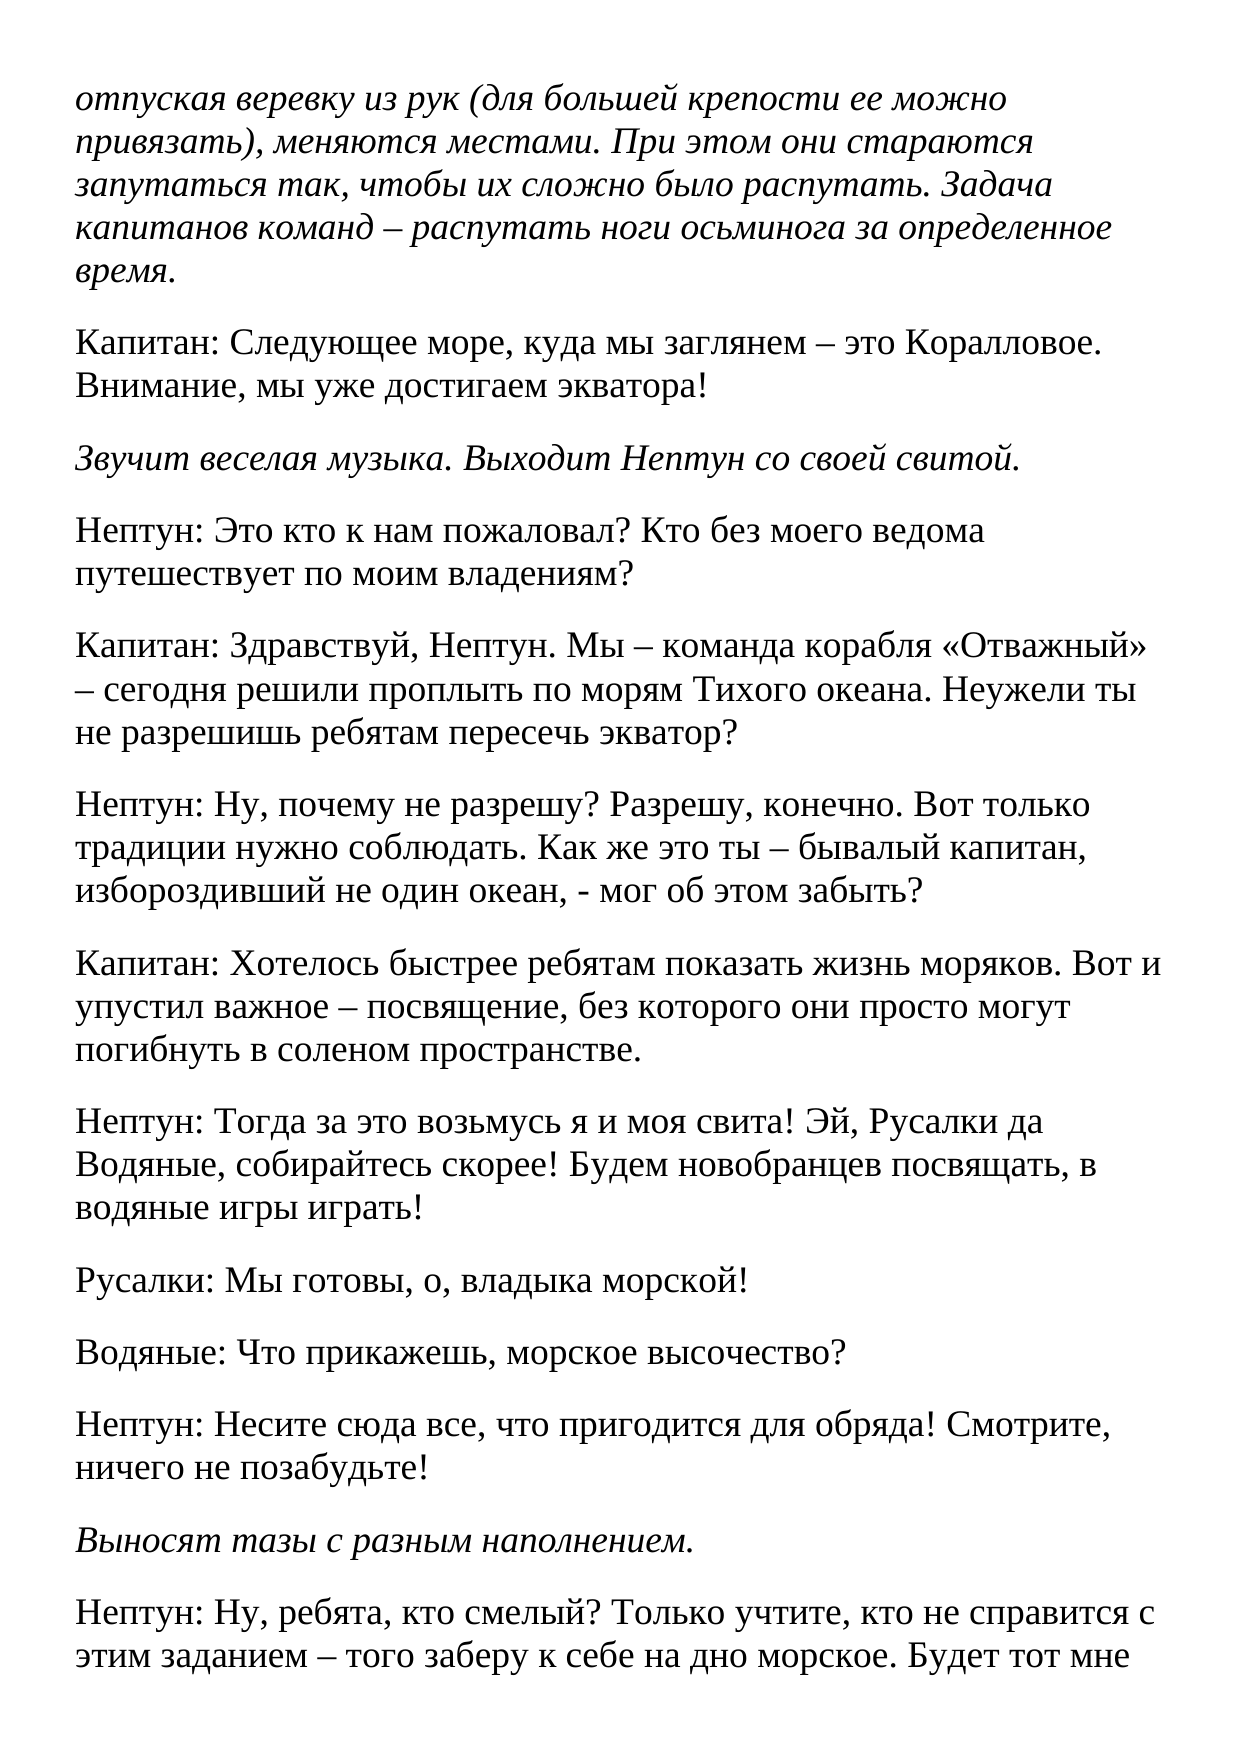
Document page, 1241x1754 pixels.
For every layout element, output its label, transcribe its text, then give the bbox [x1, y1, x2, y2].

text Выносят тазы с разным наполнением. [75, 1517, 1165, 1560]
text Нептун: Тогда за это возьмусь я и моя свита! Эй, Русалки да Водяные, собирайтесь скорее! Будем новобранцев посвящать, в водяные игры играть! [75, 1098, 1165, 1228]
text Нептун: Несите сюда все, что пригодится для обряда! Смотрите, ничего не позабудьте! [75, 1402, 1165, 1488]
text Капитан: Следующее море, куда мы заглянем – это Коралловое. Внимание, мы уже достигаем экватора! [75, 320, 1165, 406]
text Русалки: Мы готовы, о, владыка морской! [75, 1257, 1165, 1300]
text Капитан: Хотелось быстрее ребятам показать жизнь моряков. Вот и упустил важное – посвящение, без которого они просто могут погибнуть в соленом пространстве. [75, 940, 1165, 1069]
text Нептун: Это кто к нам пожаловал? Кто без моего ведома путешествует по моим владениям? [75, 507, 1165, 594]
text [75, 75, 1165, 291]
text Водяные: Что прикажешь, морское высочество? [75, 1329, 1165, 1372]
text Звучит веселая музыка. Выходит Нептун со своей свитой. [75, 435, 1165, 478]
text Капитан: Здравствуй, Нептун. Мы – команда корабля «Отважный» – сегодня решили проплыть по морям Тихого океана. Неужели ты не разрешишь ребятам пересечь экватор? [75, 623, 1165, 752]
text Нептун: Ну, почему не разрешу? Разрешу, конечно. Вот только традиции нужно соблюдать. Как же это ты – бывалый капитан, избороздивший не один океан, - мог об этом забыть? [75, 781, 1165, 911]
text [75, 1589, 1165, 1676]
